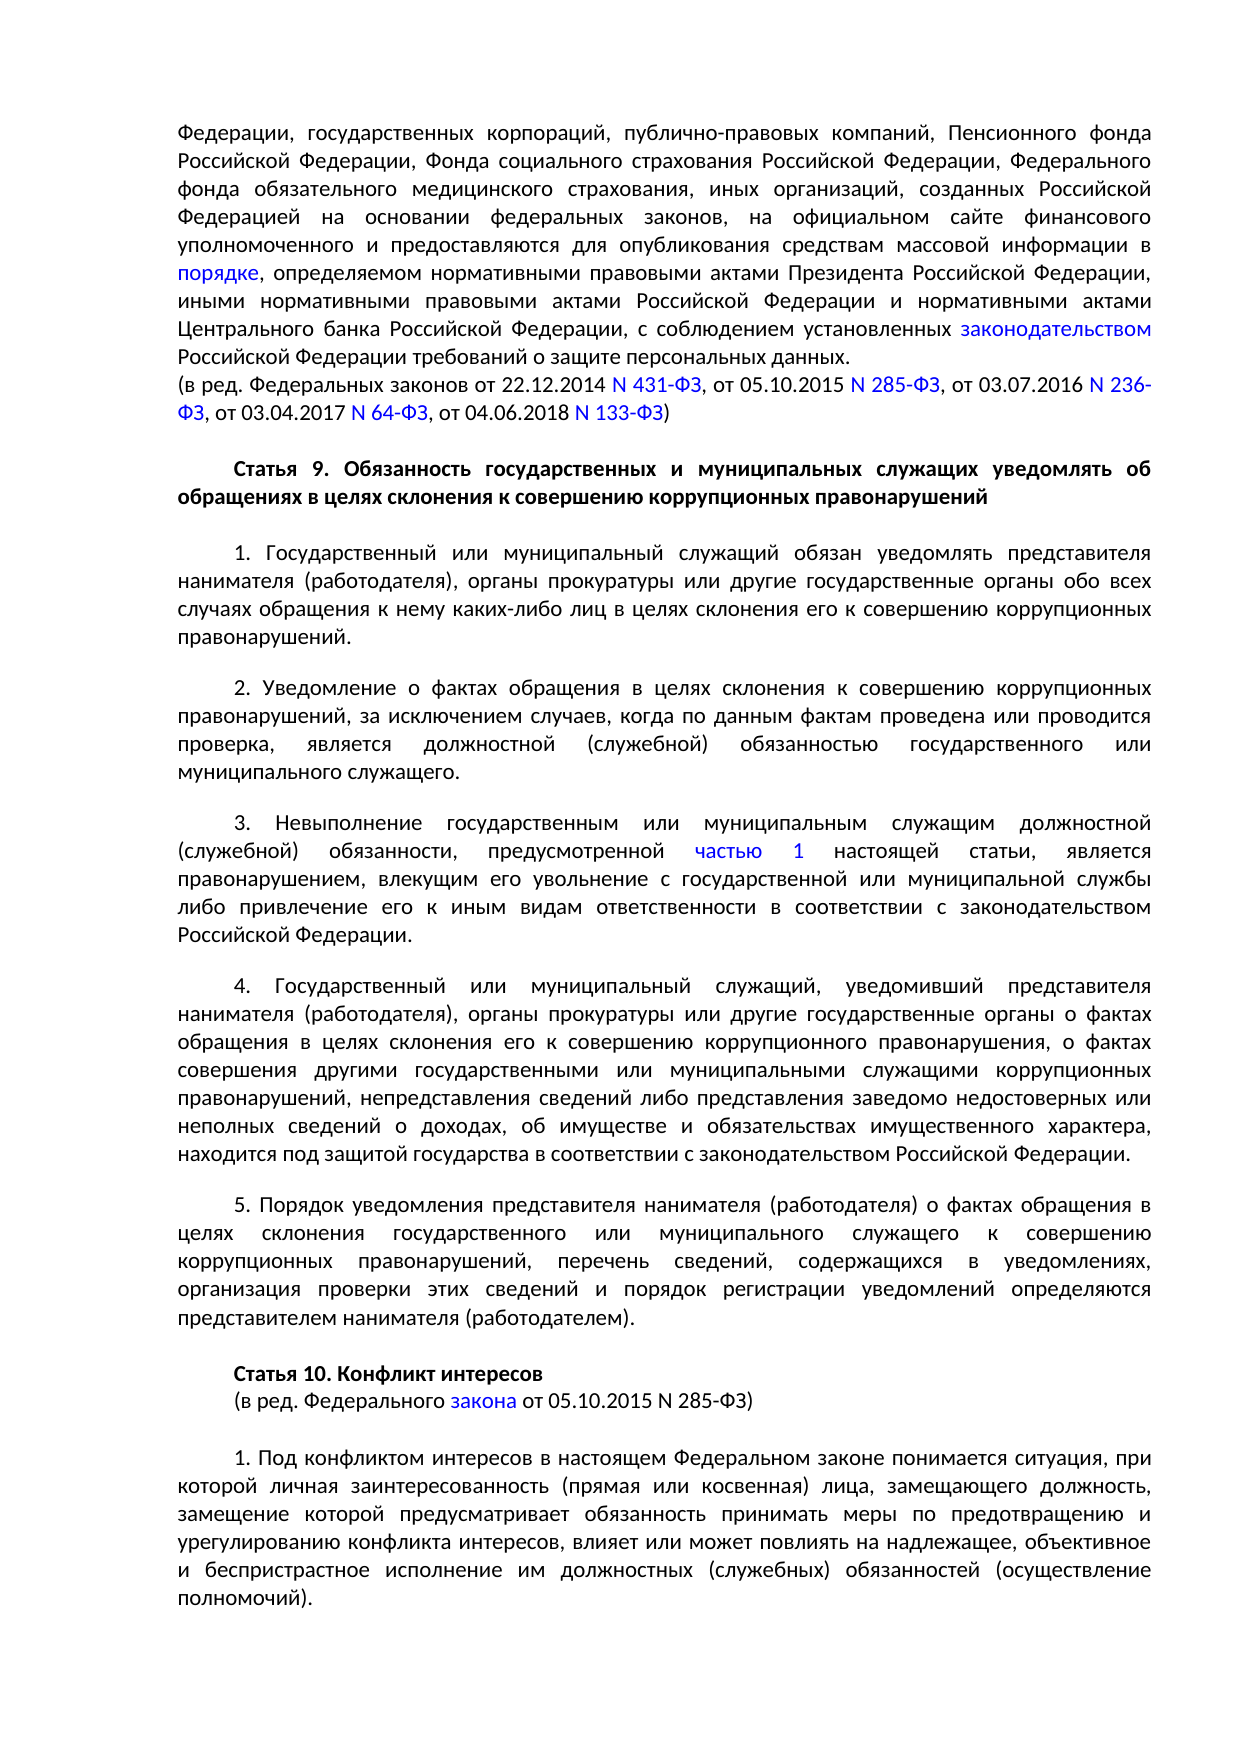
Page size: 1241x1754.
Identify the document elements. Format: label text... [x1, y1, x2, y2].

text 5. Порядок уведомления представителя нанимателя (работодателя) о фактах обращения в целях склонения государственного или муниципального служащего к совершению коррупционных правонарушений, перечень сведений, содержащихся в уведомлениях, организация проверки этих сведений и порядок регистрации уведомлений определяются представителем нанимателя (работодателем). [177, 1191, 1152, 1331]
text 3. Невыполнение государственным или муниципальным служащим должностной (служебной) обязанности, предусмотренной частью 1 настоящей статьи, является правонарушением, влекущим его увольнение с государственной или муниципальной службы либо привлечение его к иным видам ответственности в соответствии с законодательством Российской Федерации. [177, 808, 1152, 948]
text 2. Уведомление о фактах обращения в целях склонения к совершению коррупционных правонарушений, за исключением случаев, когда по данным фактам проведена или проводится проверка, является должностной (служебной) обязанностью государственного или муниципального служащего. [177, 673, 1152, 786]
text 1. Под конфликтом интересов в настоящем Федеральном законе понимается ситуация, при которой личная заинтересованность (прямая или косвенная) лица, замещающего должность, замещение которой предусматривает обязанность принимать меры по предотвращению и урегулированию конфликта интересов, влияет или может повлиять на надлежащее, объективное и беспристрастное исполнение им должностных (служебных) обязанностей (осуществление полномочий). [177, 1443, 1152, 1611]
title Статья 9. Обязанность государственных и муниципальных служащих уведомлять об обращениях в целях склонения к совершению коррупционных правонарушений [177, 454, 1152, 510]
text 4. Государственный или муниципальный служащий, уведомивший представителя нанимателя (работодателя), органы прокуратуры или другие государственные органы о фактах обращения в целях склонения его к совершению коррупционного правонарушения, о фактах совершения другими государственными или муниципальными служащими коррупционных правонарушений, непредставления сведений либо представления заведомо недостоверных или неполных сведений о доходах, об имуществе и обязательствах имущественного характера, находится под защитой государства в соответствии с законодательством Российской Федерации. [177, 971, 1152, 1168]
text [177, 118, 1152, 370]
text 1. Государственный или муниципальный служащий обязан уведомлять представителя нанимателя (работодателя), органы прокуратуры или другие государственные органы обо всех случаях обращения к нему каких-либо лиц в целях склонения его к совершению коррупционных правонарушений. [177, 538, 1152, 651]
text (в ред. Федеральных законов от 22.12.2014 N 431-ФЗ, от 05.10.2015 N 285-ФЗ, от 03.07.2016 N 236-ФЗ, от 03.04.2017 N 64-ФЗ, от 04.06.2018 N 133-ФЗ) [177, 370, 1152, 426]
title Статья 10. Конфликт интересов [177, 1359, 1152, 1387]
text (в ред. Федерального закона от 05.10.2015 N 285-ФЗ) [177, 1387, 1152, 1415]
